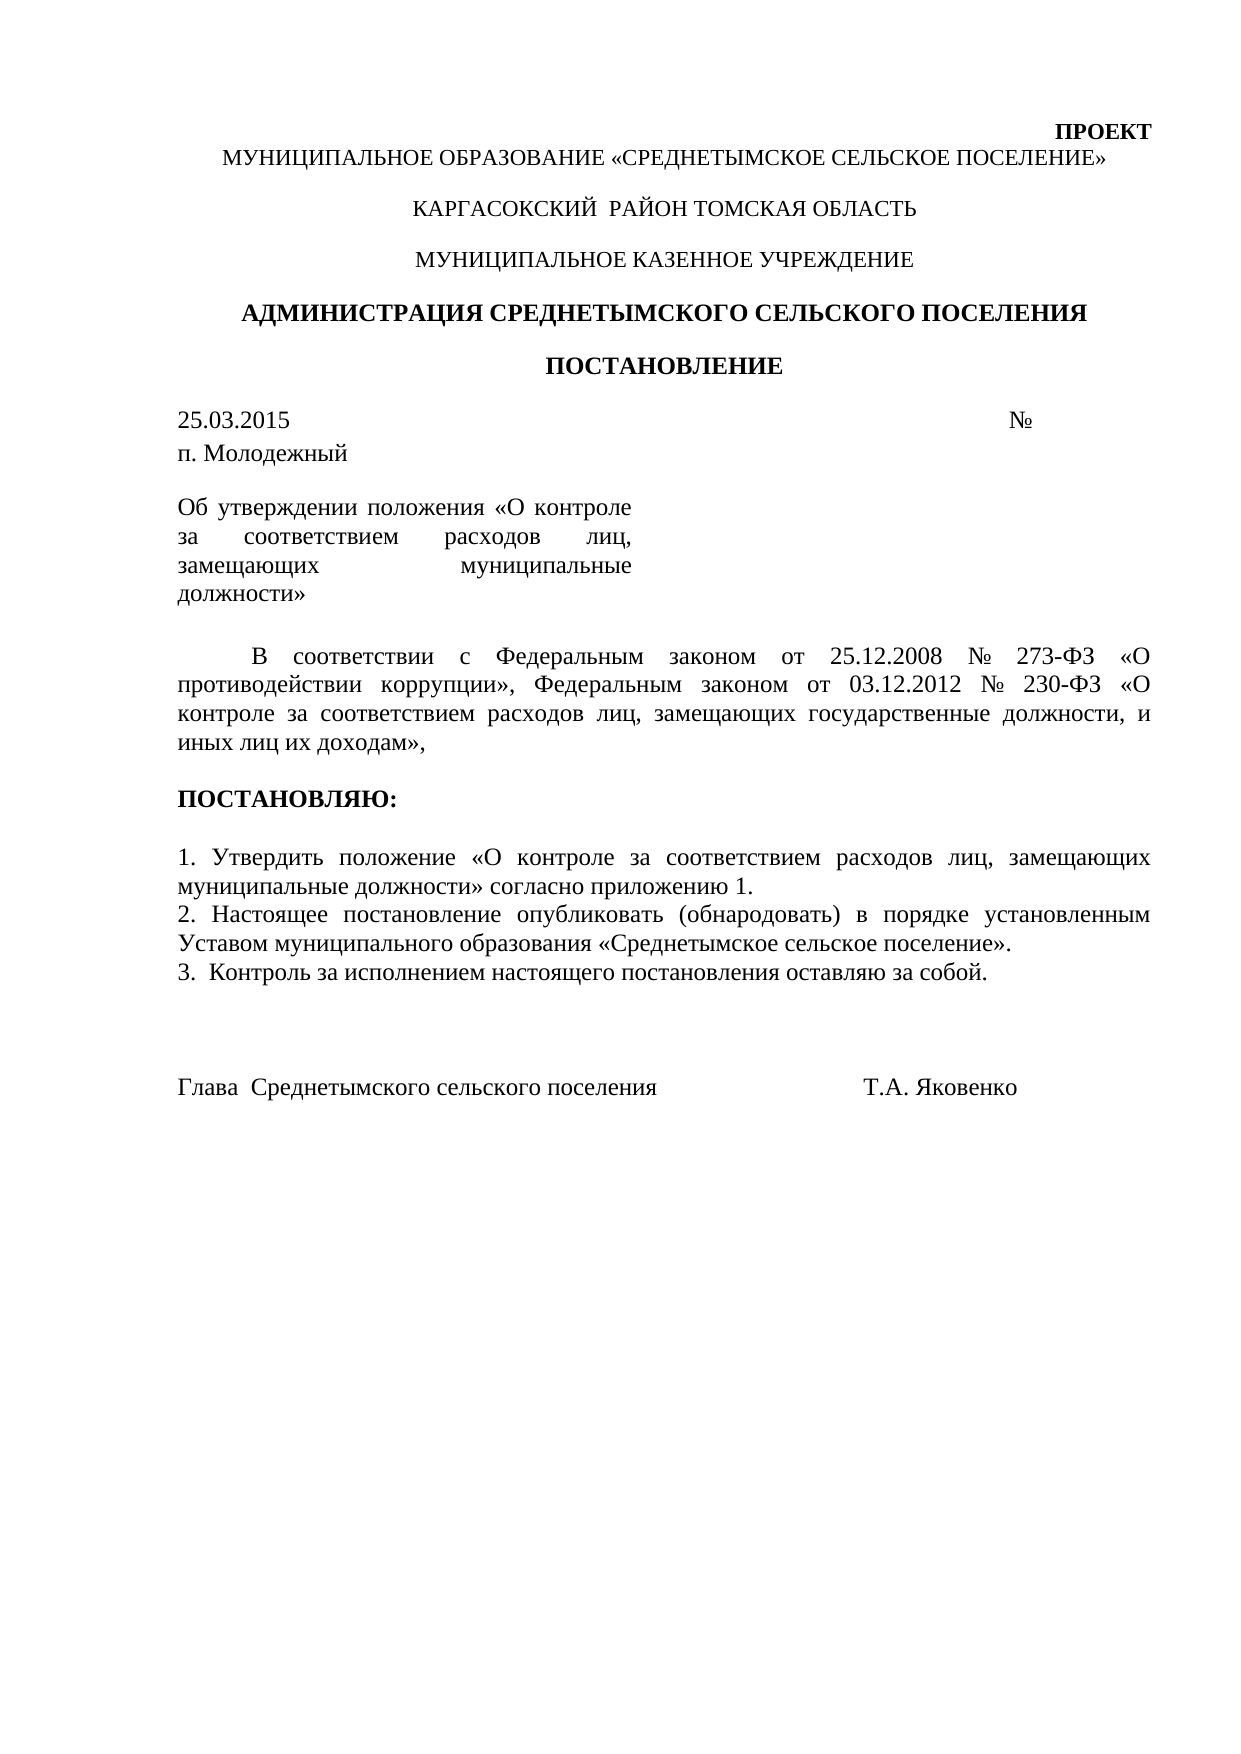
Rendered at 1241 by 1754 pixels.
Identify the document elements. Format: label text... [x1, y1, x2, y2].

text КАРГАСОКСКИЙ РАЙОН ТОМСКАЯ ОБЛАСТЬ [177, 196, 1152, 222]
text 3. Контроль за исполнением настоящего постановления оставляю за собой. [177, 957, 1152, 986]
text 25.03.2015 № п. Молодежный [177, 405, 1152, 467]
text 2. Настоящее постановление опубликовать (обнародовать) в порядке установленным Уставом муниципального образования «Среднетымское сельское поселение». [177, 899, 1152, 957]
text ПОСТАНОВЛЯЮ: [177, 784, 1152, 813]
text 1. Утвердить положение «О контроле за соответствием расходов лиц, замещающих муниципальные должности» согласно приложению 1. [177, 842, 1152, 899]
text В соответствии с Федеральным законом от 25.12.2008 № 273-ФЗ «О противодействии коррупции», Федеральным законом от 03.12.2012 № 230-ФЗ «О контроле за соответствием расходов лиц, замещающих государственные должности, и иных лиц их доходам», [177, 641, 1152, 756]
text ПОСТАНОВЛЕНИЕ [177, 351, 1152, 380]
text МУНИЦИПАЛЬНОЕ КАЗЕННОЕ УЧРЕЖДЕНИЕ [177, 247, 1152, 273]
text Глава Среднетымского сельского поселения Т.А. Яковенко [177, 1072, 1152, 1101]
text Об утверждении положения «О контроле за соответствием расходов лиц, замещающих муниципальные должности» [177, 492, 632, 607]
text МУНИЦИПАЛЬНОЕ ОБРАЗОВАНИЕ «СРЕДНЕТЫМСКОЕ СЕЛЬСКОЕ ПОСЕЛЕНИЕ» [177, 144, 1152, 171]
text ПРОЕКТ [177, 118, 1152, 144]
text АДМИНИСТРАЦИЯ СРЕДНЕТЫМСКОГО СЕЛЬСКОГО ПОСЕЛЕНИЯ [177, 298, 1152, 326]
